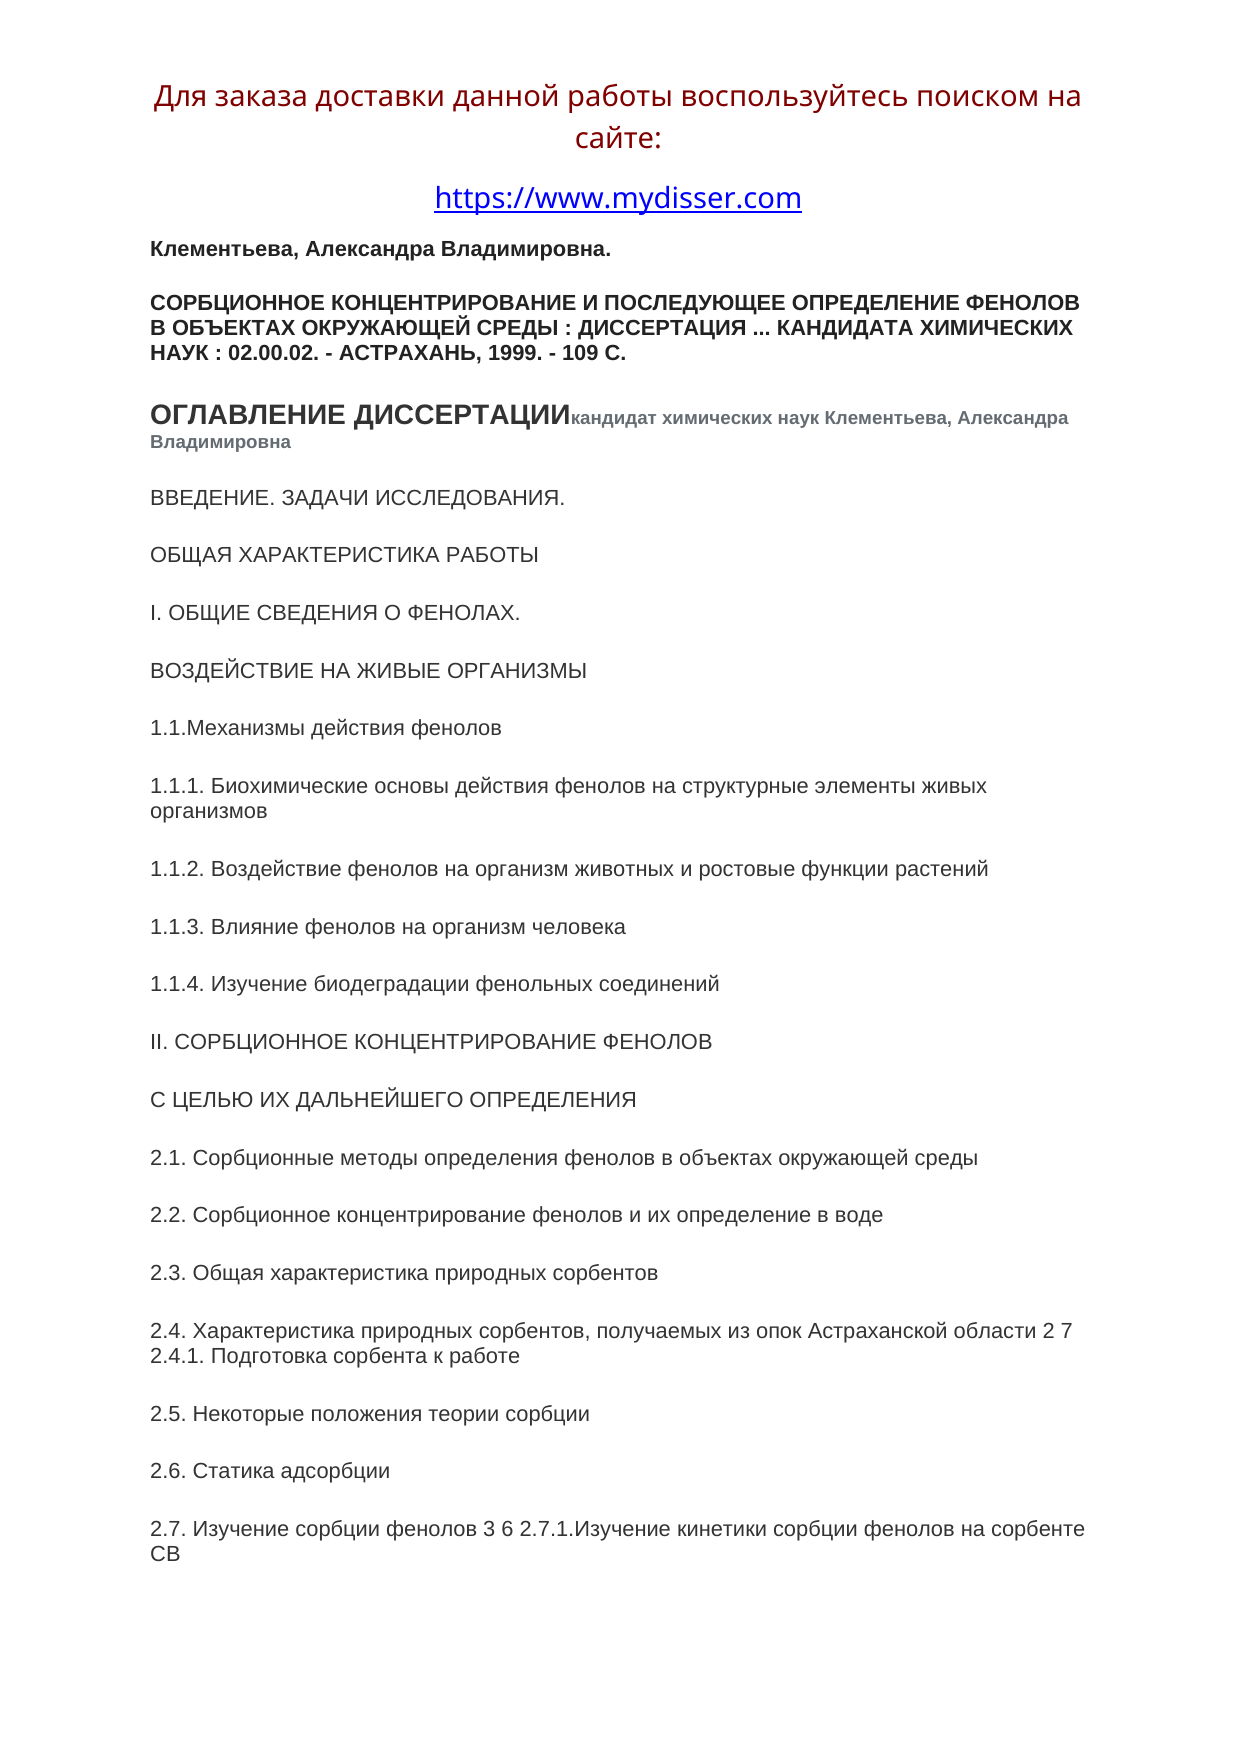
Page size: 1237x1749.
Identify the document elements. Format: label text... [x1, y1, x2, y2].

text 1.1.3. Влияние фенолов на организм человека [150, 914, 1086, 939]
text ВВЕДЕНИЕ. ЗАДАЧИ ИССЛЕДОВАНИЯ. [150, 484, 1086, 510]
text 2.3. Общая характеристика природных сорбентов [150, 1260, 1086, 1285]
text 1.1.4. Изучение биодеградации фенольных соединений [150, 971, 1086, 997]
subtitle Оглавление диссертациикандидат химических наук Клементьева, Александра Владимировна [150, 398, 1086, 452]
text 2.1. Сорбционные методы определения фенолов в объектах окружающей среды [150, 1144, 1086, 1170]
text С ЦЕЛЬЮ ИХ ДАЛЬНЕЙШЕГО ОПРЕДЕЛЕНИЯ [150, 1087, 1086, 1112]
text 2.6. Статика адсорбции [150, 1458, 1086, 1483]
text II. СОРБЦИОННОЕ КОНЦЕНТРИРОВАНИЕ ФЕНОЛОВ [150, 1029, 1086, 1054]
subtitle Сорбционное концентрирование и последующее определение фенолов в объектах окружающей среды : диссертация ... кандидата химических наук : 02.00.02. - Астрахань, 1999. - 109 с. [150, 290, 1086, 366]
text I. ОБЩИЕ СВЕДЕНИЯ О ФЕНОЛАХ. [150, 600, 1086, 625]
text 2.5. Некоторые положения теории сорбции [150, 1401, 1086, 1426]
text ОБЩАЯ ХАРАКТЕРИСТИКА РАБОТЫ [150, 542, 1086, 567]
text 2.2. Сорбционное концентрирование фенолов и их определение в воде [150, 1202, 1086, 1227]
text Клементьева, Александра Владимировна. [150, 236, 1086, 261]
text 2.4. Характеристика природных сорбентов, получаемых из опок Астраханской области 2 7 2.4.1. Подготовка сорбента к работе [150, 1318, 1086, 1368]
text 1.1.2. Воздействие фенолов на организм животных и ростовые функции растений [150, 856, 1086, 881]
text 2.7. Изучение сорбции фенолов 3 6 2.7.1.Изучение кинетики сорбции фенолов на сорбенте СВ [150, 1516, 1086, 1566]
text 1.1.Механизмы действия фенолов [150, 715, 1086, 741]
text 1.1.1. Биохимические основы действия фенолов на структурные элементы живых организмов [150, 773, 1086, 823]
text ВОЗДЕЙСТВИЕ НА ЖИВЫЕ ОРГАНИЗМЫ [150, 658, 1086, 683]
